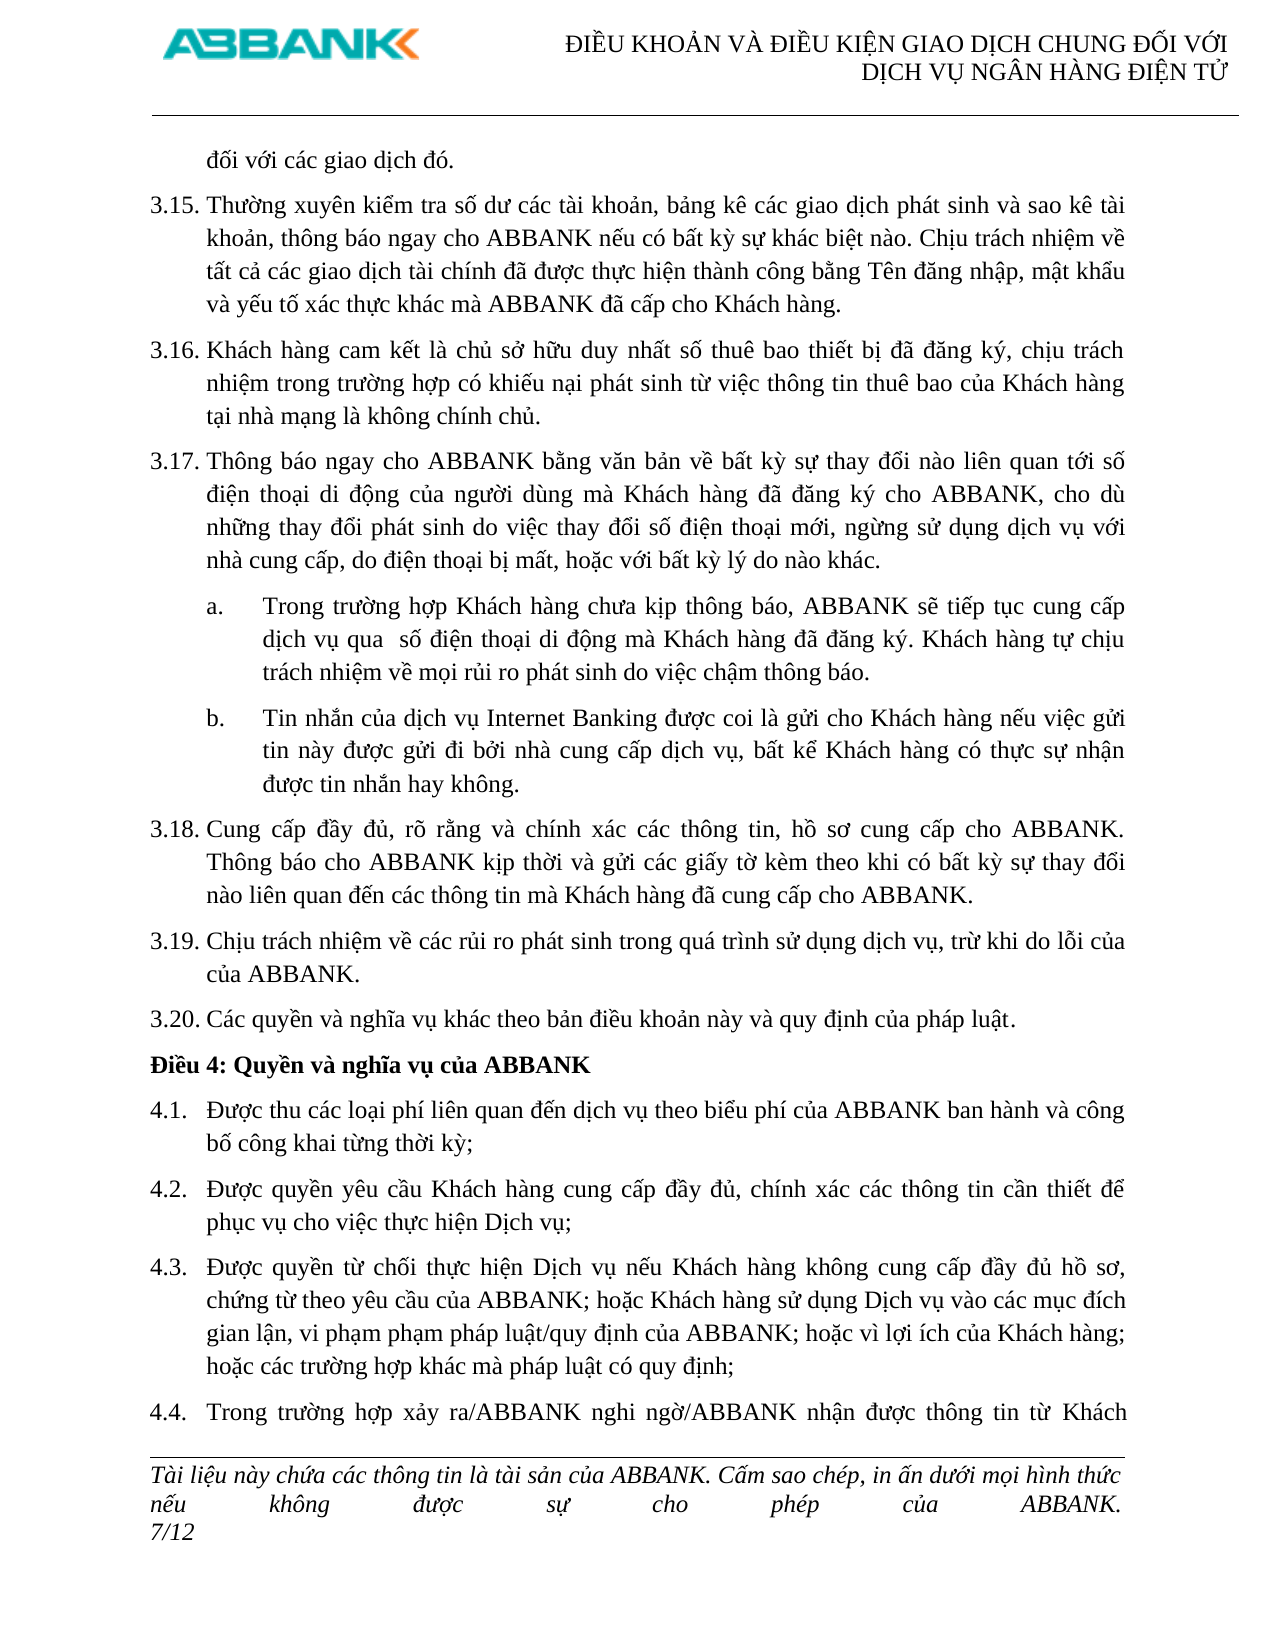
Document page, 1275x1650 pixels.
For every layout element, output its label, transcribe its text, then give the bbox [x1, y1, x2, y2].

list Được quyền từ chối thực hiện Dịch vụ nếu Khách hàng không cung cấp đầy đủ hồ sơ, chứng từ theo yêu cầu của ABBANK; hoặc Khách hàng sử dụng Dịch vụ vào các mục đích gian lận, vi phạm phạm pháp luật/quy định của ABBANK; hoặc vì lợi ích của Khách hàng; hoặc các trường hợp khác mà pháp luật có quy định; [150, 1252, 1127, 1380]
list Được quyền yêu cầu Khách hàng cung cấp đầy đủ, chính xác các thông tin cần thiết để phục vụ cho việc thực hiện Dịch vụ; [150, 1174, 1127, 1236]
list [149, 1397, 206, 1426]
list Được thu các loại phí liên quan đến dịch vụ theo biểu phí của ABBANK ban hành và công bố công khai từng thời kỳ; [150, 1095, 1127, 1157]
list Chịu trách nhiệm về các rủi ro phát sinh trong quá trình sử dụng dịch vụ, trừ khi do lỗi của của ABBANK. [150, 926, 1127, 987]
list Các quyền và nghĩa vụ khác theo bản điều khoản này và quy định của pháp luật. [150, 1004, 1127, 1033]
list Cung cấp đầy đủ, rõ rằng và chính xác các thông tin, hồ sơ cung cấp cho ABBANK. Thông báo cho ABBANK kịp thời và gửi các giấy tờ kèm theo khi có bất kỳ sự thay đổi nào liên quan đến các thông tin mà Khách hàng đã cung cấp cho ABBANK. [150, 814, 1127, 909]
list Thông báo ngay cho ABBANK bằng văn bản về bất kỳ sự thay đổi nào liên quan tới số điện thoại di động của người dùng mà Khách hàng đã đăng ký cho ABBANK, cho dù những thay đổi phát sinh do việc thay đổi số điện thoại mới, ngừng sử dụng dịch vụ với nhà cung cấp, do điện thoại bị mất, hoặc với bất kỳ lý do nào khác. [150, 446, 1127, 574]
list Thường xuyên kiểm tra số dư các tài khoản, bảng kê các giao dịch phát sinh và sao kê tài khoản, thông báo ngay cho ABBANK nếu có bất kỳ sự khác biệt nào. Chịu trách nhiệm về tất cả các giao dịch tài chính đã được thực hiện thành công bằng Tên đăng nhập, mật khẩu và yếu tố xác thực khác mà ABBANK đã cấp cho Khách hàng. [150, 190, 1127, 318]
text Điều 4: Quyền và nghĩa vụ của ABBANK [150, 1050, 1127, 1078]
list Tin nhắn của dịch vụ Internet Banking được coi là gửi cho Khách hàng nếu việc gửi tin này được gửi đi bởi nhà cung cấp dịch vụ, bất kể Khách hàng có thực sự nhận được tin nhắn hay không. [206, 703, 1127, 797]
picture [163, 28, 420, 60]
list Trong trường hợp Khách hàng chưa kịp thông báo, ABBANK sẽ tiếp tục cung cấp dịch vụ qua số điện thoại di động mà Khách hàng đã đăng ký. Khách hàng tự chịu trách nhiệm về mọi rủi ro phát sinh do việc chậm thông báo. [206, 591, 1127, 686]
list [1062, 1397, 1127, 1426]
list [150, 145, 1127, 173]
list Khách hàng cam kết là chủ sở hữu duy nhất số thuê bao thiết bị đã đăng ký, chịu trách nhiệm trong trường hợp có khiếu nại phát sinh từ việc thông tin thuê bao của Khách hàng tại nhà mạng là không chính chủ. [150, 335, 1127, 430]
